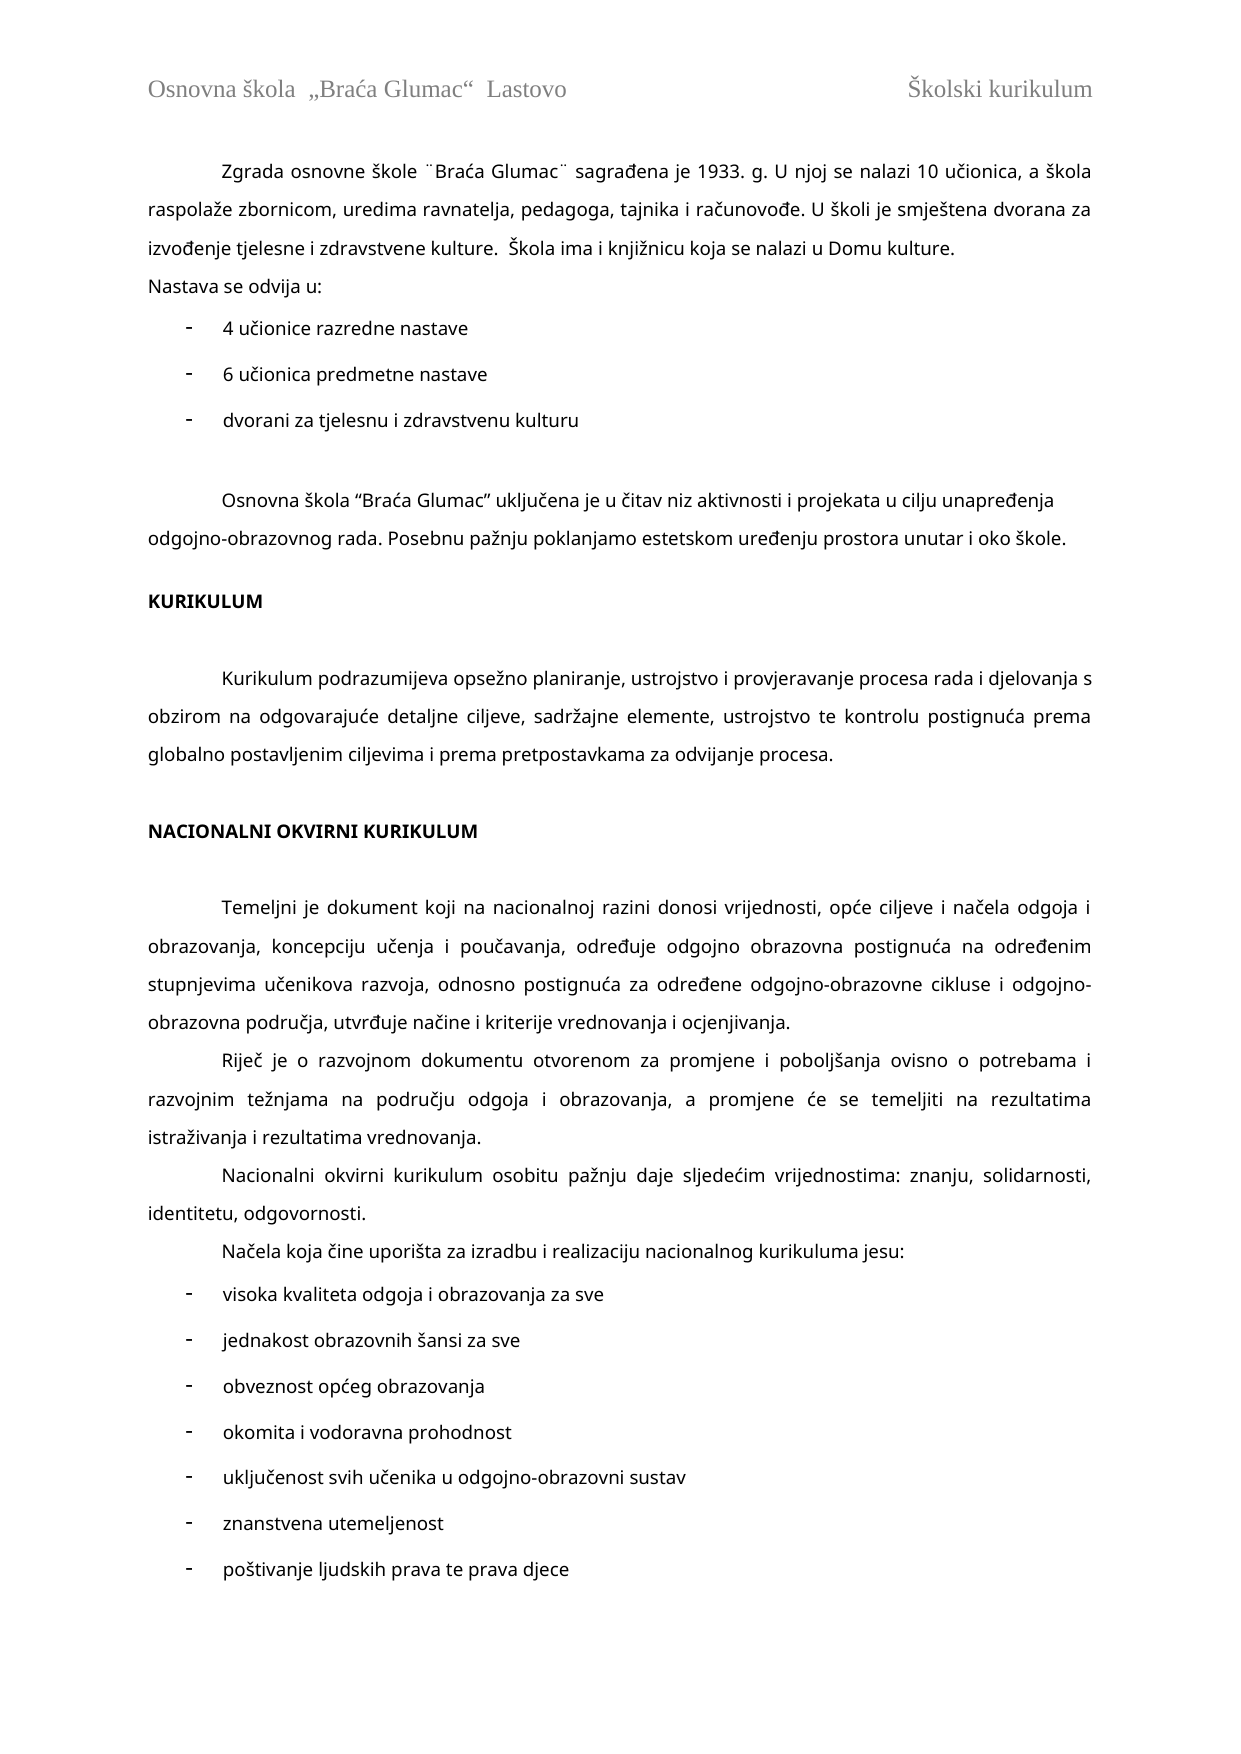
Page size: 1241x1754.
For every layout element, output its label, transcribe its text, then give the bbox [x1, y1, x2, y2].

list jednakost obrazovnih šansi za sve [185, 1323, 1093, 1354]
list visoka kvaliteta odgoja i obrazovanja za sve [185, 1278, 1093, 1308]
text Nastava se odvija u: [148, 273, 1093, 299]
list poštivanje ljudskih prava te prava djece [185, 1552, 1093, 1582]
text Načela koja čine uporišta za izradbu i realizaciju nacionalnog kurikuluma jesu: [148, 1239, 1093, 1264]
text Riječ je o razvojnom dokumentu otvorenom za promjene i poboljšanja ovisno o potrebama i razvojnim težnjama na području odgoja i obrazovanja, a promjene će se temeljiti na rezultatima istraživanja i rezultatima vrednovanja. [148, 1048, 1093, 1149]
text Temeljni je dokument koji na nacionalnoj razini donosi vrijednosti, opće ciljeve i načela odgoja i obrazovanja, koncepciju učenja i poučavanja, određuje odgojno obrazovna postignuća na određenim stupnjevima učenikova razvoja, odnosno postignuća za određene odgojno-obrazovne cikluse i odgojno-obrazovna područja, utvrđuje načine i kriterije vrednovanja i ocjenjivanja. [148, 895, 1093, 1035]
text Zgrada osnovne škole ¨Braća Glumac¨ sagrađena je 1933. g. U njoj se nalazi 10 učionica, a škola raspolaže zbornicom, uredima ravnatelja, pedagoga, tajnika i računovođe. U školi je smještena dvorana za izvođenje tjelesne i zdravstvene kulture. Škola ima i knjižnicu koja se nalazi u Domu kulture. [148, 158, 1093, 261]
list dvorani za tjelesnu i zdravstvenu kulturu [185, 403, 1093, 433]
text Nacionalni okvirni kurikulum osobitu pažnju daje sljedećim vrijednostima: znanju, solidarnosti, identitetu, odgovornosti. [148, 1162, 1093, 1226]
list obveznost općeg obrazovanja [185, 1369, 1093, 1399]
text Kurikulum podrazumijeva opsežno planiranje, ustrojstvo i provjeravanje procesa rada i djelovanja s obzirom na odgovarajuće detaljne ciljeve, sadržajne elemente, ustrojstvo te kontrolu postignuća prema globalno postavljenim ciljevima i prema pretpostavkama za odvijanje procesa. [148, 665, 1093, 767]
list okomita i vodoravna prohodnost [185, 1415, 1093, 1445]
text NACIONALNI OKVIRNI KURIKULUM [148, 818, 1093, 844]
list 4 učionice razredne nastave [185, 311, 1093, 342]
text KURIKULUM [148, 589, 1093, 614]
text Osnovna škola “Braća Glumac” uključena je u čitav niz aktivnosti i projekata u cilju unapređenja odgojno-obrazovnog rada. Posebnu pažnju poklanjamo estetskom uređenju prostora unutar i oko škole. [148, 487, 1093, 551]
list uključenost svih učenika u odgojno-obrazovni sustav [185, 1461, 1093, 1491]
list 6 učionica predmetne nastave [185, 357, 1093, 388]
list znanstvena utemeljenost [185, 1506, 1093, 1537]
